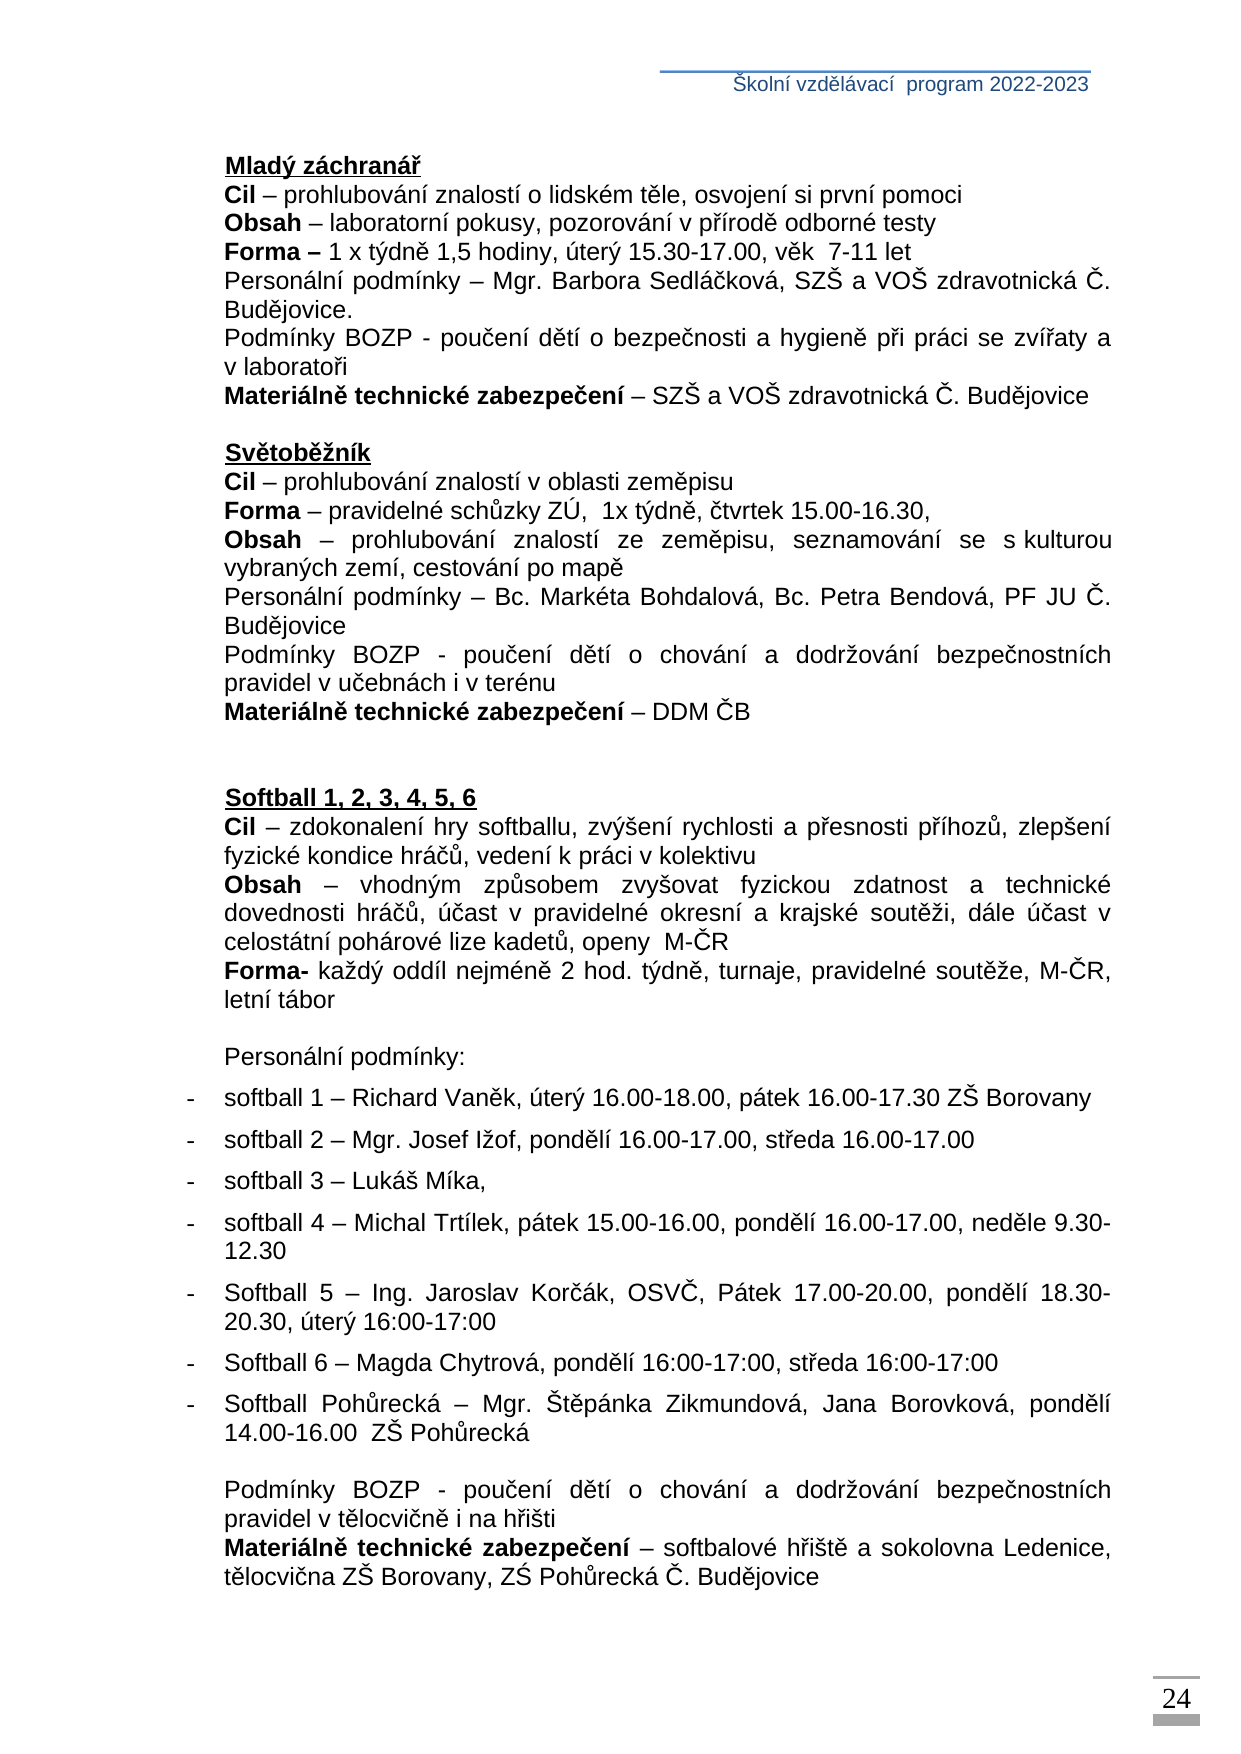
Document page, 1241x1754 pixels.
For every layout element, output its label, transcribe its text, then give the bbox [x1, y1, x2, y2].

text Materiálně technické zabezpečení – SZŠ a VOŠ zdravotnická Č. Budějovice [224, 381, 1112, 410]
text Materiálně technické zabezpečení – DDM ČB [224, 697, 1112, 726]
list softball 4 – Michal Trtílek, pátek 15.00-16.00, pondělí 16.00-17.00, neděle 9.30-12.30 [186, 1207, 1112, 1265]
list Softball 6 – Magda Chytrová, pondělí 16:00-17:00, středa 16:00-17:00 [186, 1348, 1112, 1377]
text Obsah – vhodným způsobem zvyšovat fyzickou zdatnost a technické dovednosti hráčů, účast v pravidelné okresní a krajské soutěži, dále účast v celostátní pohárové lize kadetů, openy M-ČR [224, 870, 1112, 956]
text Cil – zdokonalení hry softballu, zvýšení rychlosti a přesnosti příhozů, zlepšení fyzické kondice hráčů, vedení k práci v kolektivu [224, 812, 1112, 870]
text Cil – prohlubování znalostí o lidském těle, osvojení si první pomoci [224, 180, 1112, 208]
text Obsah – prohlubování znalostí ze zeměpisu, seznamování se s kulturou vybraných zemí, cestování po mapě [224, 525, 1112, 582]
text Forma – pravidelné schůzky ZÚ, 1x týdně, čtvrtek 15.00-16.30, [224, 496, 1112, 525]
list Softball 5 – Ing. Jaroslav Korčák, OSVČ, Pátek 17.00-20.00, pondělí 18.30-20.30, úterý 16:00-17:00 [186, 1278, 1112, 1335]
text Podmínky BOZP - poučení dětí o chování a dodržování bezpečnostních pravidel v učebnách i v terénu [224, 640, 1112, 697]
text Podmínky BOZP - poučení dětí o bezpečnosti a hygieně při práci se zvířaty a v laboratoři [224, 323, 1112, 381]
text Světoběžník [225, 438, 1112, 467]
list softball 1 – Richard Vaněk, úterý 16.00-18.00, pátek 16.00-17.30 ZŠ Borovany [186, 1083, 1112, 1112]
text Softball 1, 2, 3, 4, 5, 6 [225, 783, 1112, 812]
text Podmínky BOZP - poučení dětí o chování a dodržování bezpečnostních pravidel v tělocvičně i na hřišti [224, 1475, 1112, 1533]
text Mladý záchranář [225, 151, 1112, 180]
list Softball Pohůrecká – Mgr. Štěpánka Zikmundová, Jana Borovková, pondělí 14.00-16.00 ZŠ Pohůrecká [186, 1389, 1112, 1447]
text Personální podmínky – Mgr. Barbora Sedláčková, SZŠ a VOŠ zdravotnická Č. Budějovice. [224, 266, 1112, 323]
text Obsah – laboratorní pokusy, pozorování v přírodě odborné testy [224, 208, 1112, 237]
text Materiálně technické zabezpečení – softbalové hřiště a sokolovna Ledenice, tělocvična ZŠ Borovany, ZŚ Pohůrecká Č. Budějovice [224, 1533, 1112, 1590]
list softball 3 – Lukáš Míka, [186, 1166, 1112, 1195]
text Cil – prohlubování znalostí v oblasti zeměpisu [224, 467, 1112, 496]
text Personální podmínky: [224, 1042, 1112, 1071]
text Forma- každý oddíl nejméně 2 hod. týdně, turnaje, pravidelné soutěže, M-ČR, letní tábor [224, 956, 1112, 1013]
list softball 2 – Mgr. Josef Ižof, pondělí 16.00-17.00, středa 16.00-17.00 [186, 1125, 1112, 1154]
text Forma – 1 x týdně 1,5 hodiny, úterý 15.30-17.00, věk 7-11 let [224, 237, 1112, 266]
text Personální podmínky – Bc. Markéta Bohdalová, Bc. Petra Bendová, PF JU Č. Budějovice [224, 582, 1112, 640]
